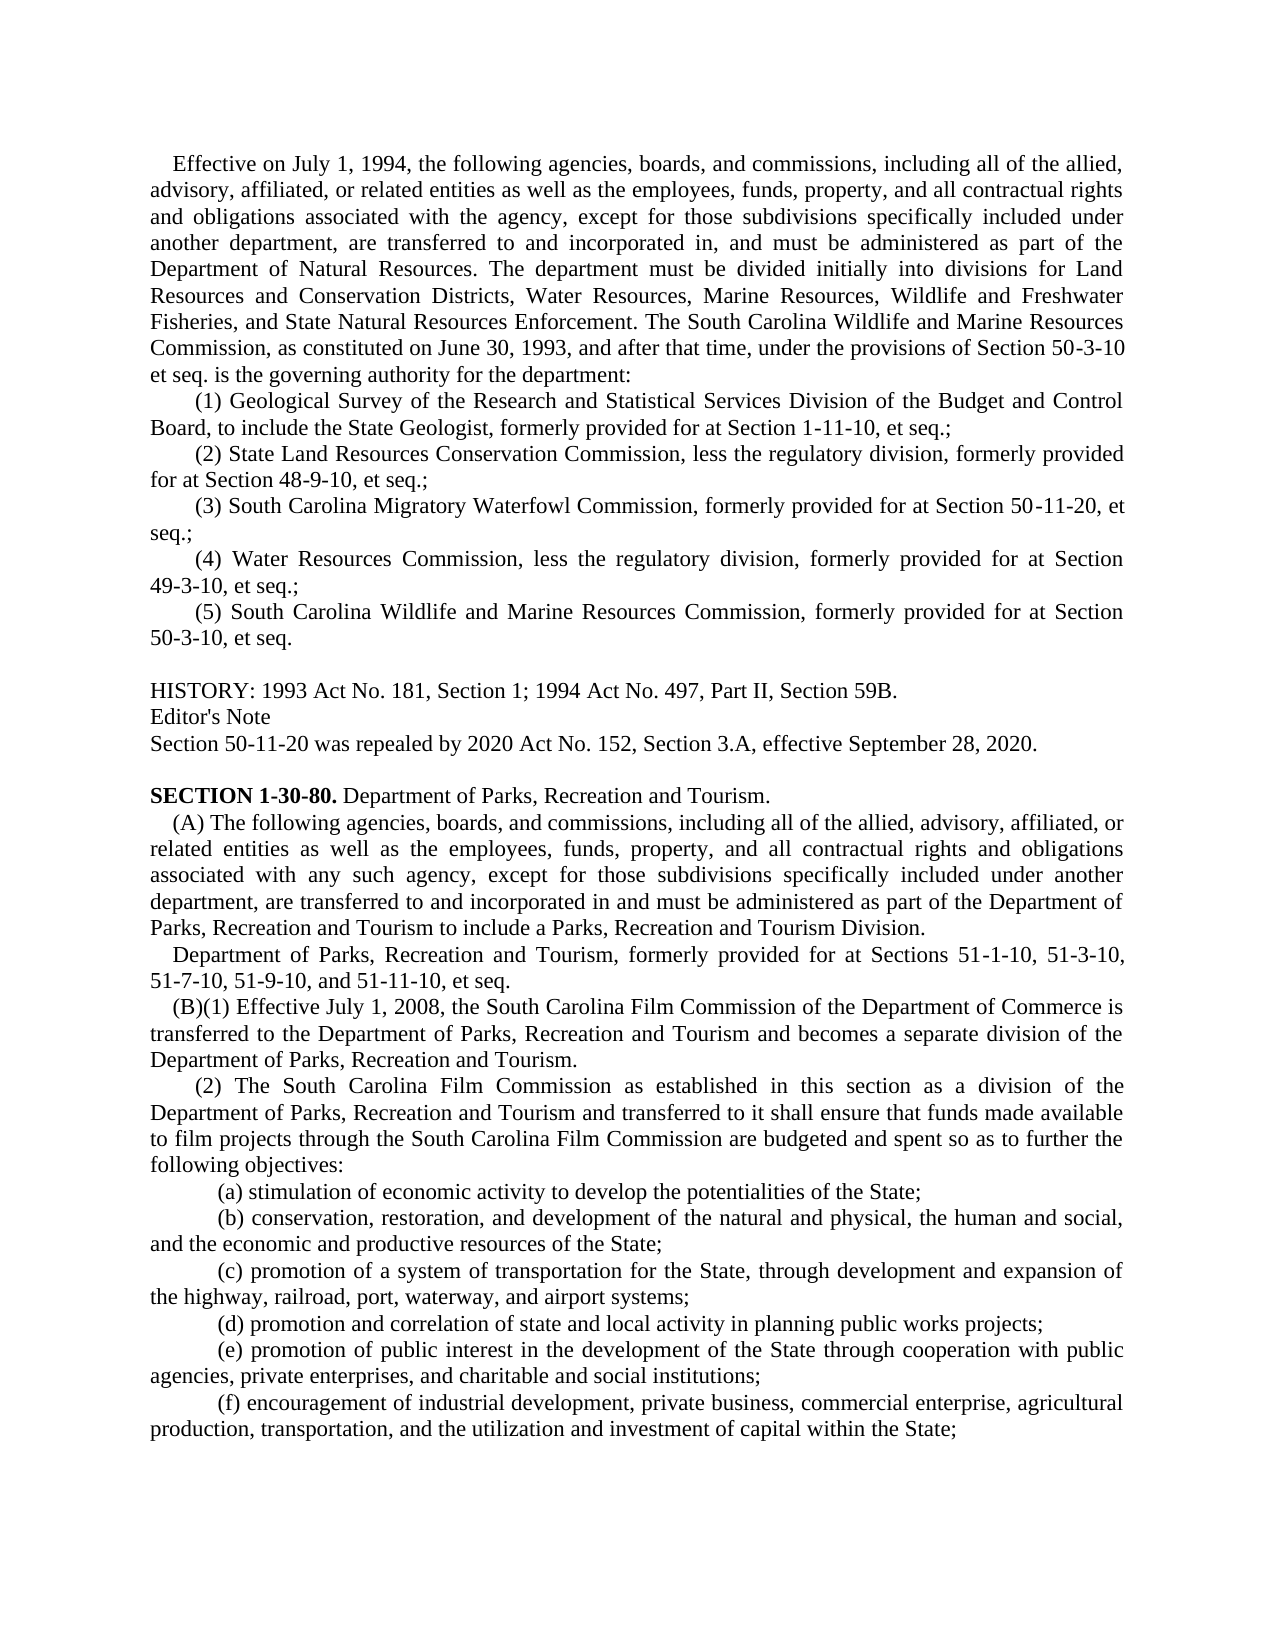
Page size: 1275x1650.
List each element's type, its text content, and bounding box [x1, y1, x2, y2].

text (f) encouragement of industrial development, private business, commercial enterprise, agricultural production, transportation, and the utilization and investment of capital within the State; [150, 1389, 1125, 1441]
text (3) South Carolina Migratory Waterfowl Commission, formerly provided for at Section 50-11-20, et seq.; [150, 493, 1125, 545]
text (B)(1) Effective July 1, 2008, the South Carolina Film Commission of the Department of Commerce is transferred to the Department of Parks, Recreation and Tourism and becomes a separate division of the Department of Parks, Recreation and Tourism. [150, 993, 1125, 1072]
text Section 50-11-20 was repealed by 2020 Act No. 152, Section 3.A, effective September 28, 2020. [150, 730, 1125, 756]
text (2) The South Carolina Film Commission as established in this section as a division of the Department of Parks, Recreation and Tourism and transferred to it shall ensure that funds made available to film projects through the South Carolina Film Commission are budgeted and spent so as to further the following objectives: [150, 1072, 1125, 1178]
text Department of Parks, Recreation and Tourism, formerly provided for at Sections 51-1-10, 51-3-10, 51-7-10, 51-9-10, and 51-11-10, et seq. [150, 941, 1125, 993]
text Effective on July 1, 1994, the following agencies, boards, and commissions, including all of the allied, advisory, affiliated, or related entities as well as the employees, funds, property, and all contractual rights and obligations associated with the agency, except for those subdivisions specifically included under another department, are transferred to and incorporated in, and must be administered as part of the Department of Natural Resources. The department must be divided initially into divisions for Land Resources and Conservation Districts, Water Resources, Marine Resources, Wildlife and Freshwater Fisheries, and State Natural Resources Enforcement. The South Carolina Wildlife and Marine Resources Commission, as constituted on June 30, 1993, and after that time, under the provisions of Section 50-3-10 et seq. is the governing authority for the department: [150, 150, 1125, 387]
text (d) promotion and correlation of state and local activity in planning public works projects; [150, 1309, 1125, 1336]
text SECTION 1-30-80. Department of Parks, Recreation and Tourism. [150, 782, 1125, 809]
text (b) conservation, restoration, and development of the natural and physical, the human and social, and the economic and productive resources of the State; [150, 1204, 1125, 1257]
text (e) promotion of public interest in the development of the State through cooperation with public agencies, private enterprises, and charitable and social institutions; [150, 1336, 1125, 1389]
text (5) South Carolina Wildlife and Marine Resources Commission, formerly provided for at Section 50-3-10, et seq. [150, 598, 1125, 651]
text (1) Geological Survey of the Research and Statistical Services Division of the Budget and Control Board, to include the State Geologist, formerly provided for at Section 1-11-10, et seq.; [150, 387, 1125, 440]
text (a) stimulation of economic activity to develop the potentialities of the State; [150, 1178, 1125, 1204]
text (2) State Land Resources Conservation Commission, less the regulatory division, formerly provided for at Section 48-9-10, et seq.; [150, 440, 1125, 493]
text Editor's Note [150, 703, 1125, 730]
text (c) promotion of a system of transportation for the State, through development and expansion of the highway, railroad, port, waterway, and airport systems; [150, 1257, 1125, 1309]
text (A) The following agencies, boards, and commissions, including all of the allied, advisory, affiliated, or related entities as well as the employees, funds, property, and all contractual rights and obligations associated with any such agency, except for those subdivisions specifically included under another department, are transferred to and incorporated in and must be administered as part of the Department of Parks, Recreation and Tourism to include a Parks, Recreation and Tourism Division. [150, 809, 1125, 941]
text HISTORY: 1993 Act No. 181, Section 1; 1994 Act No. 497, Part II, Section 59B. [150, 677, 1125, 703]
text (4) Water Resources Commission, less the regulatory division, formerly provided for at Section 49-3-10, et seq.; [150, 545, 1125, 598]
